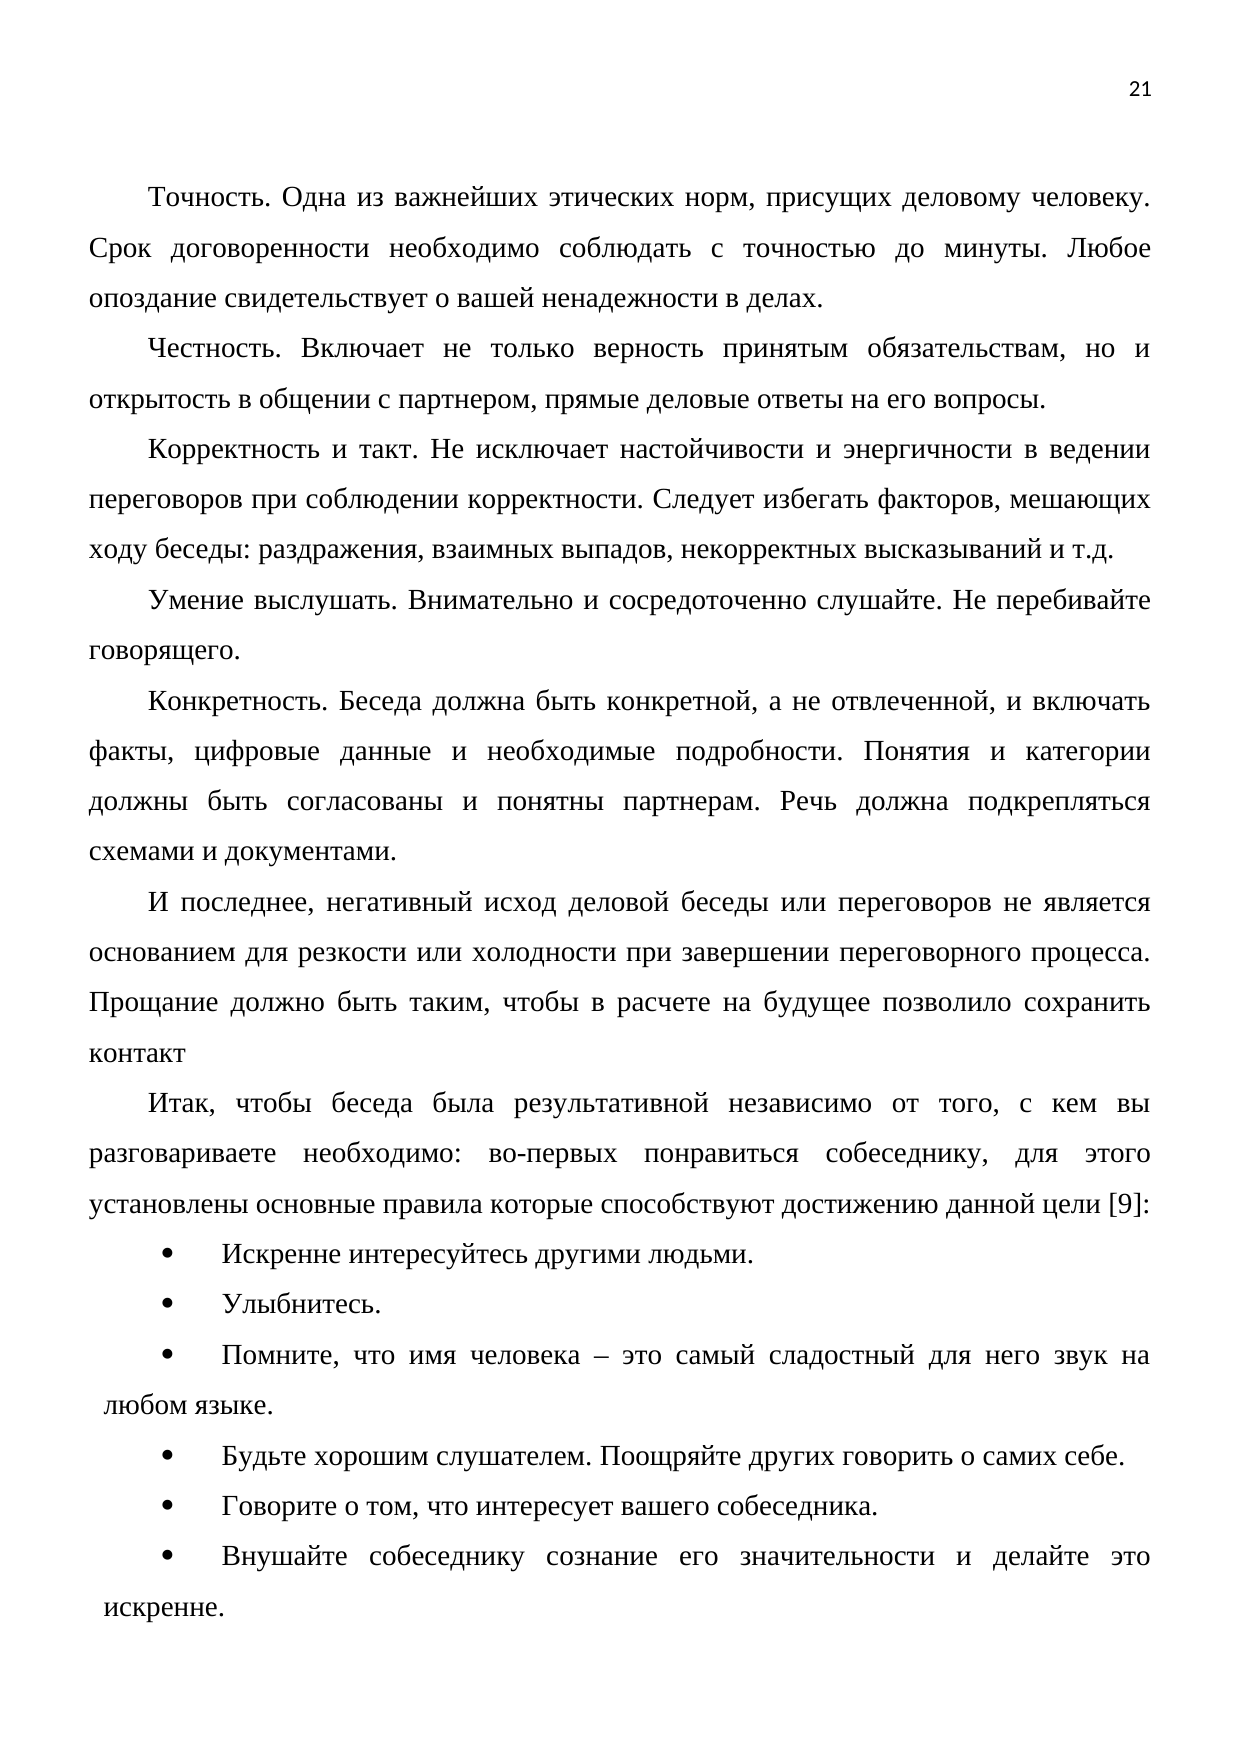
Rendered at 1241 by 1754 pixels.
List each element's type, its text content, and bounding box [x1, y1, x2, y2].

list Говорите о том, что интересует вашего собеседника. [103, 1488, 1152, 1522]
list Искренне интересуйтесь другими людьми. [103, 1236, 1152, 1270]
list Внушайте собеседнику сознание его значительности и делайте это искренне. [103, 1538, 1152, 1622]
text Точность. Одна из важнейших этических норм, присущих деловому человеку. Срок договоренности необходимо соблюдать с точностью до минуты. Любое опоздание свидетельствует о вашей ненадежности в делах. [89, 179, 1152, 314]
list Будьте хорошим слушателем. Поощряйте других говорить о самих себе. [103, 1438, 1152, 1471]
list Помните, что имя человека – это самый сладостный для него звук на любом языке. [103, 1337, 1152, 1421]
text Честность. Включает не только верность принятым обязательствам, но и открытость в общении с партнером, прямые деловые ответы на его вопросы. [89, 330, 1152, 414]
text И последнее, негативный исход деловой беседы или переговоров не является основанием для резкости или холодности при завершении переговорного процесса. Прощание должно быть таким, чтобы в расчете на будущее позволило сохранить контакт [89, 884, 1152, 1068]
text Конкретность. Беседа должна быть конкретной, а не отвлеченной, и включать факты, цифровые данные и необходимые подробности. Понятия и категории должны быть согласованы и понятны партнерам. Речь должна подкрепляться схемами и документами. [89, 683, 1152, 867]
list Улыбнитесь. [103, 1286, 1152, 1320]
text Корректность и такт. Не исключает настойчивости и энергичности в ведении переговоров при соблюдении корректности. Следует избегать факторов, мешающих ходу беседы: раздражения, взаимных выпадов, некорректных высказываний и т.д. [89, 431, 1152, 565]
text Умение выслушать. Внимательно и сосредоточенно слушайте. Не перебивайте говорящего. [89, 582, 1152, 666]
text Итак, чтобы беседа была результативной независимо от того, с кем вы разговариваете необходимо: во-первых понравиться собеседнику, для этого установлены основные правила которые способствуют достижению данной цели [9]: [89, 1085, 1152, 1219]
